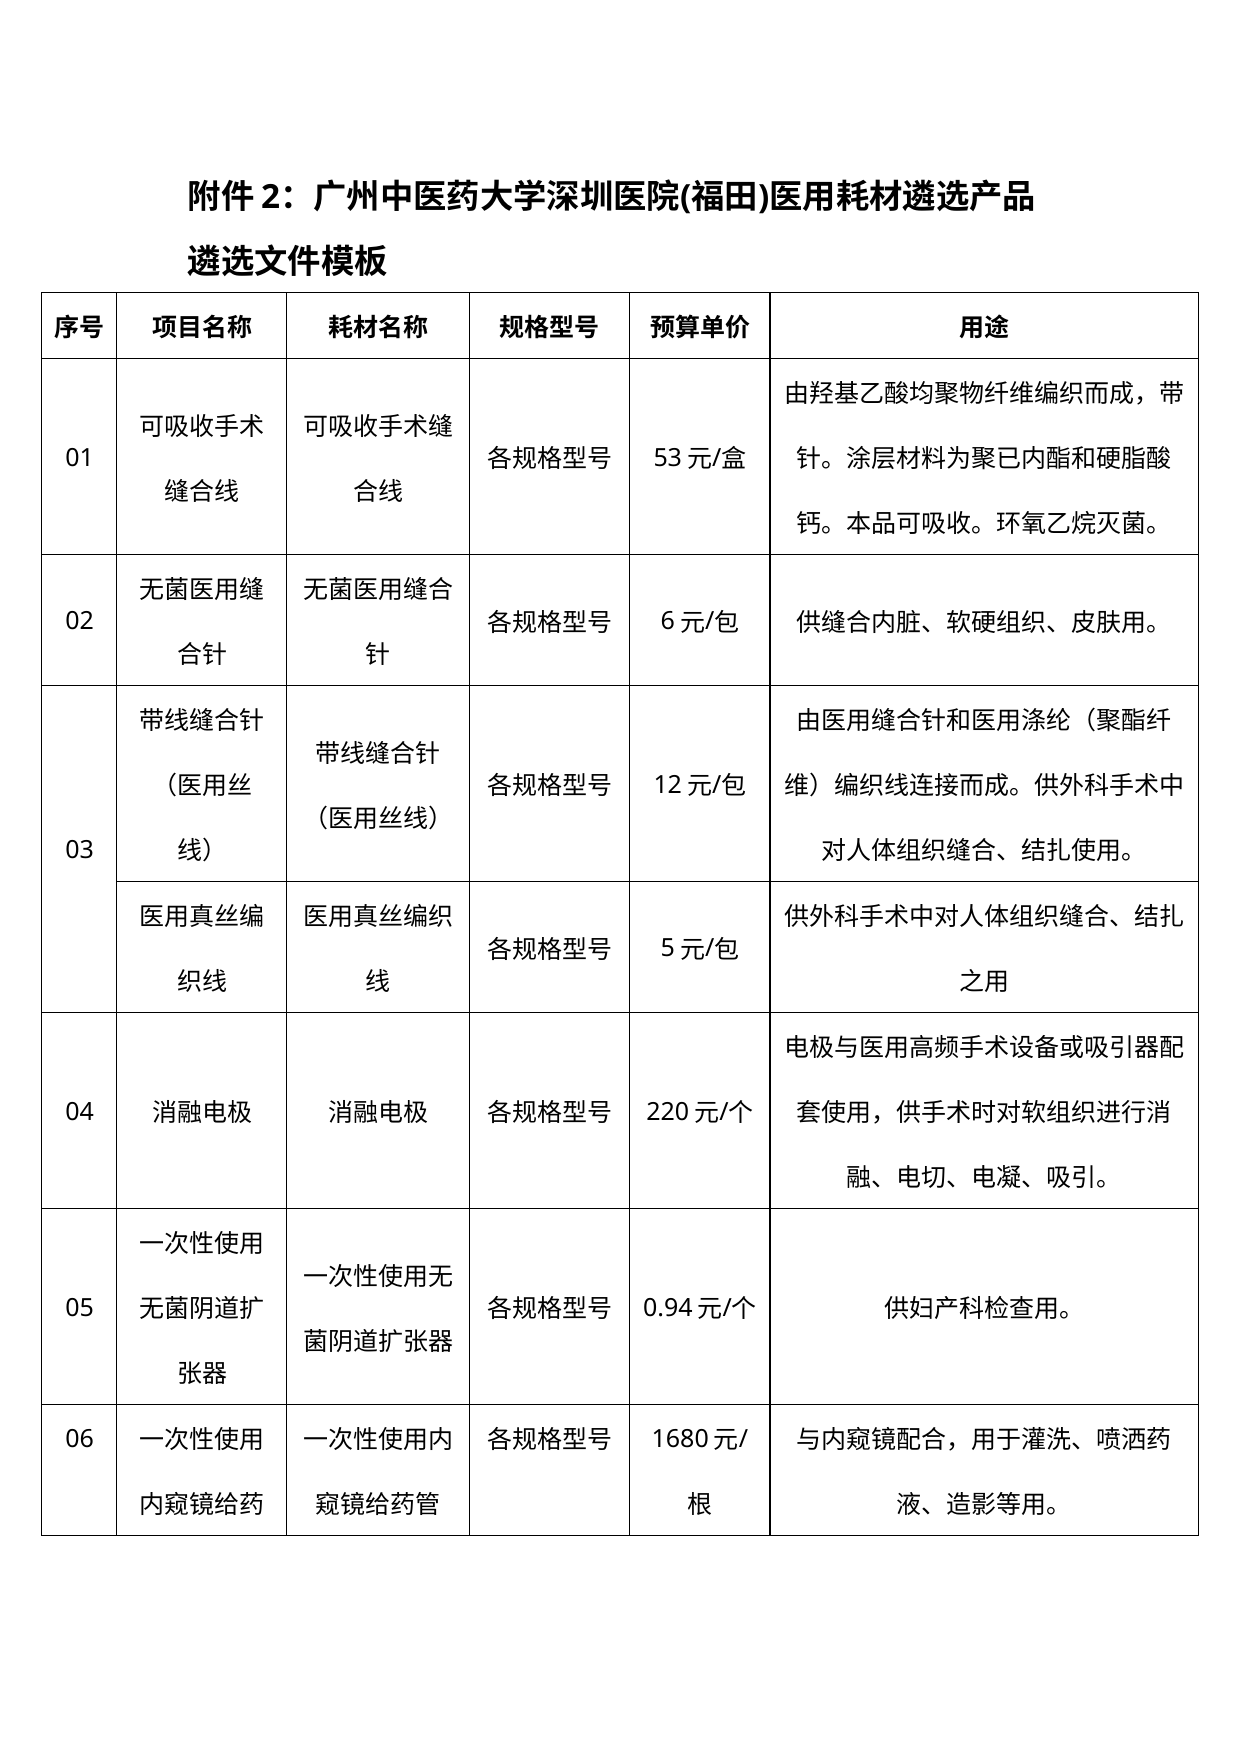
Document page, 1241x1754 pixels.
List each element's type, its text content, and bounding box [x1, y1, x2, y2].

table_cell 6元/包 [630, 555, 769, 685]
table_cell 各规格型号 [470, 555, 629, 685]
table_cell 220元/个 [630, 1013, 769, 1208]
table_cell 各规格型号 [470, 686, 629, 881]
table_cell 可吸收手术缝合线 [117, 359, 286, 554]
table_cell 由羟基乙酸均聚物纤维编织而成，带针。涂层材料为聚已内酯和硬脂酸钙。本品可吸收。环氧乙烷灭菌。 [771, 359, 1198, 554]
table_cell 供外科手术中对人体组织缝合、结扎之用 [771, 882, 1198, 1012]
table_cell 一次性使用内窥镜给药管 [287, 1405, 469, 1535]
table_cell 无菌医用缝合针 [287, 555, 469, 685]
table_cell 5元/包 [630, 882, 769, 1012]
table_cell 医用真丝编织线 [117, 882, 286, 1012]
table_cell 医用真丝编织线 [287, 882, 469, 1012]
table_cell 带线缝合针（医用丝线） [287, 686, 469, 881]
table_cell 12元/包 [630, 686, 769, 881]
table_cell 一次性使用内窥镜给药管 [117, 1405, 286, 1535]
table_cell 各规格型号 [470, 1209, 629, 1404]
table_header 序号 [42, 293, 116, 358]
table_cell 1680元/根 [630, 1405, 769, 1535]
table_cell 消融电极 [287, 1013, 469, 1208]
table_cell 各规格型号 [470, 882, 629, 1012]
table_cell 各规格型号 [470, 359, 629, 554]
table_cell 02 [42, 555, 116, 685]
table_cell 由医用缝合针和医用涤纶（聚酯纤维）编织线连接而成。供外科手术中对人体组织缝合、结扎使用。 [771, 686, 1198, 881]
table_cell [771, 1405, 1198, 1535]
table_cell 各规格型号 [470, 1405, 629, 1535]
table_cell 53元/盒 [630, 359, 769, 554]
table_cell 供妇产科检查用。 [771, 1209, 1198, 1404]
table_cell 消融电极 [117, 1013, 286, 1208]
table_cell 一次性使用无菌阴道扩张器 [287, 1209, 469, 1404]
subtitle 附件2：广州中医药大学深圳医院(福田)医用耗材遴选产品遴选文件模板 [187, 162, 1053, 292]
table_cell 04 [42, 1013, 116, 1208]
table_header 用途 [771, 293, 1198, 358]
table_cell 电极与医用高频手术设备或吸引器配套使用，供手术时对软组织进行消融、电切、电凝、吸引。 [771, 1013, 1198, 1208]
table_cell 各规格型号 [470, 1013, 629, 1208]
table_cell 0.94元/个 [630, 1209, 769, 1404]
table_header 预算单价 [630, 293, 769, 358]
table_cell 06 [42, 1405, 116, 1535]
table_header 耗材名称 [287, 293, 469, 358]
table_cell 01 [42, 359, 116, 554]
table_cell 03 [42, 686, 116, 1012]
table_cell 供缝合内脏、软硬组织、皮肤用。 [771, 555, 1198, 685]
table_cell 带线缝合针（医用丝线） [117, 686, 286, 881]
table_cell 可吸收手术缝合线 [287, 359, 469, 554]
table_header 规格型号 [470, 293, 629, 358]
table_header 项目名称 [117, 293, 286, 358]
table_cell 一次性使用无菌阴道扩张器 [117, 1209, 286, 1404]
table_cell 05 [42, 1209, 116, 1404]
table_cell 无菌医用缝合针 [117, 555, 286, 685]
